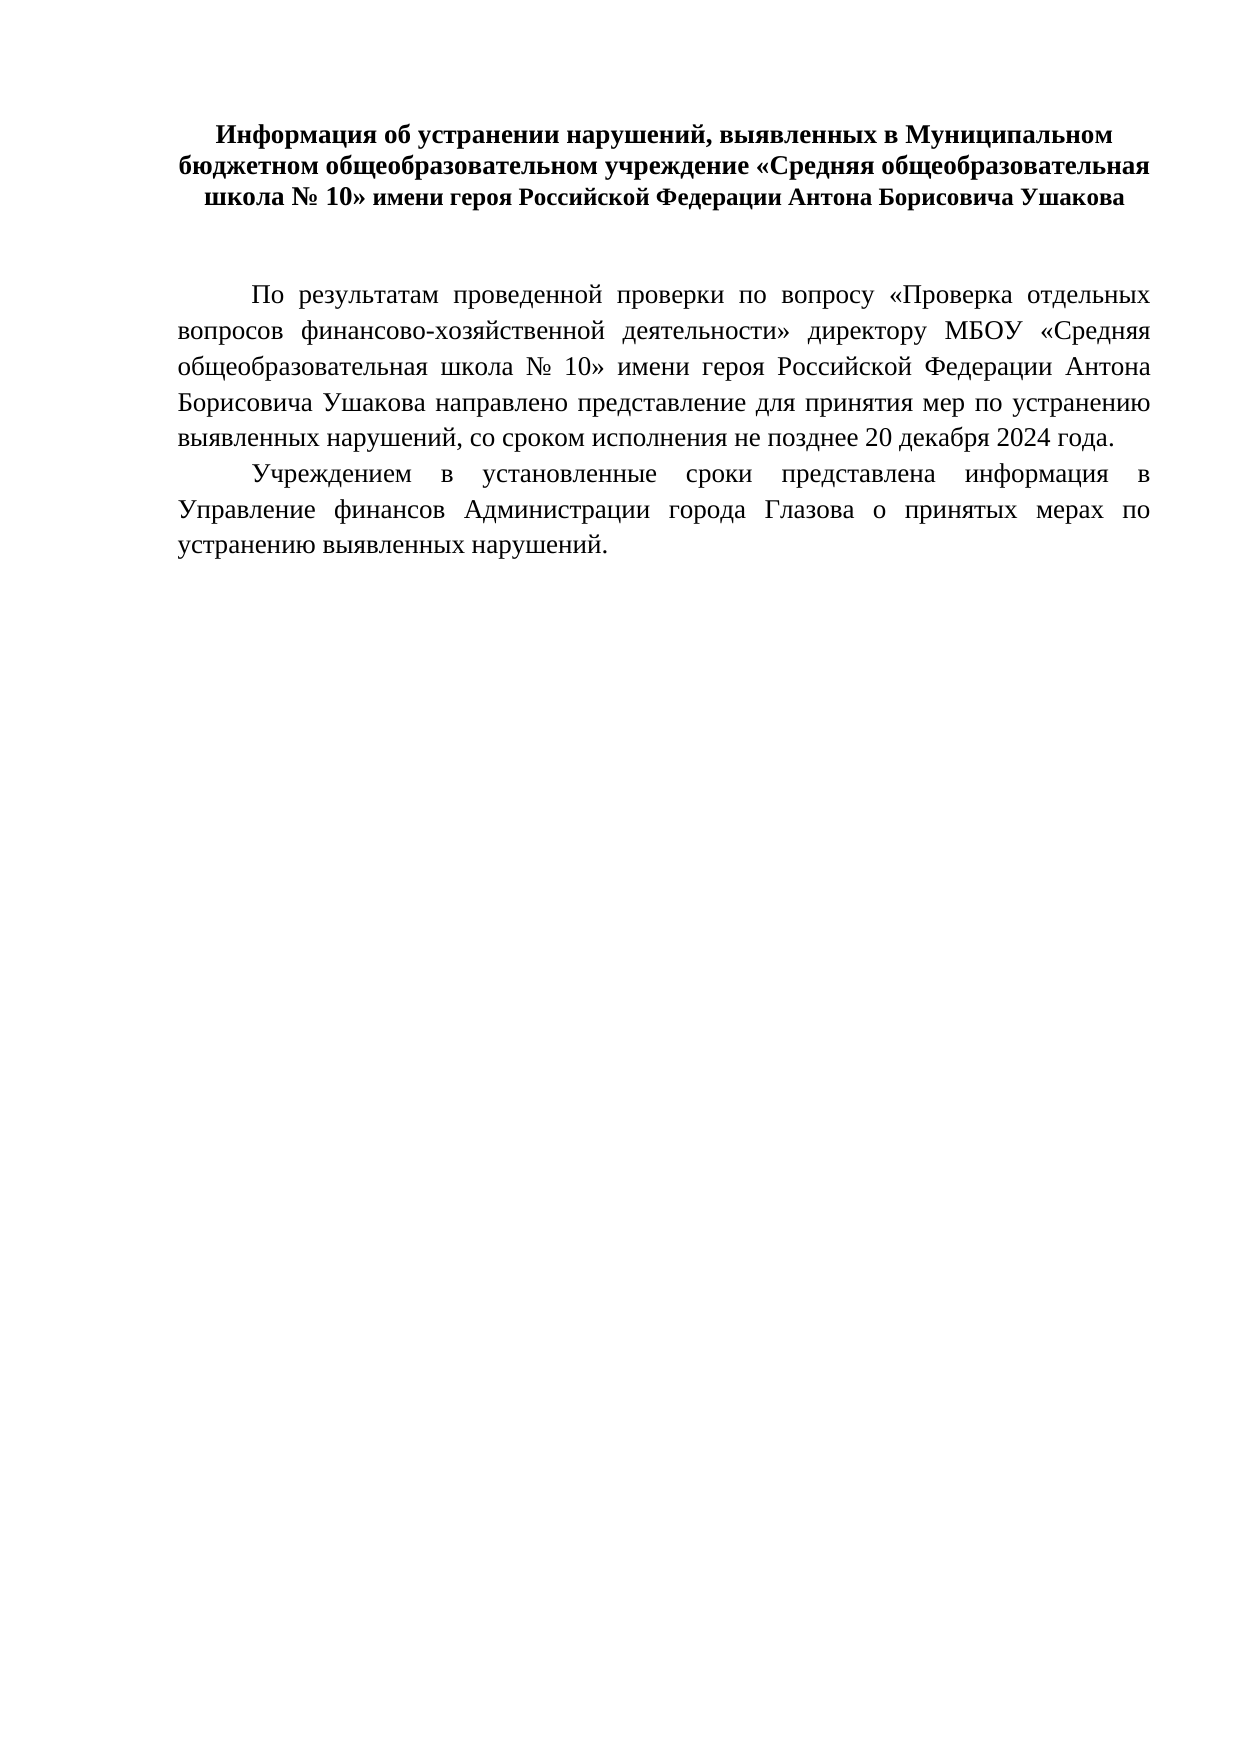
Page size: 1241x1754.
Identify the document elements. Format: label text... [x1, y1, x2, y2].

text По результатам проведенной проверки по вопросу «Проверка отдельных вопросов финансово-хозяйственной деятельности» директору МБОУ «Средняя общеобразовательная школа № 10» имени героя Российской Федерации Антона Борисовича Ушакова направлено представление для принятия мер по устранению выявленных нарушений, со сроком исполнения не позднее 20 декабря 2024 года. [177, 278, 1152, 452]
text Учреждением в установленные сроки представлена информация в Управление финансов Администрации города Глазова о принятых мерах по устранению выявленных нарушений. [177, 457, 1152, 560]
text Информация об устранении нарушений, выявленных в Муниципальном бюджетном общеобразовательном учреждение «Средняя общеобразовательная школа № 10» имени героя Российской Федерации Антона Борисовича Ушакова [177, 118, 1152, 212]
